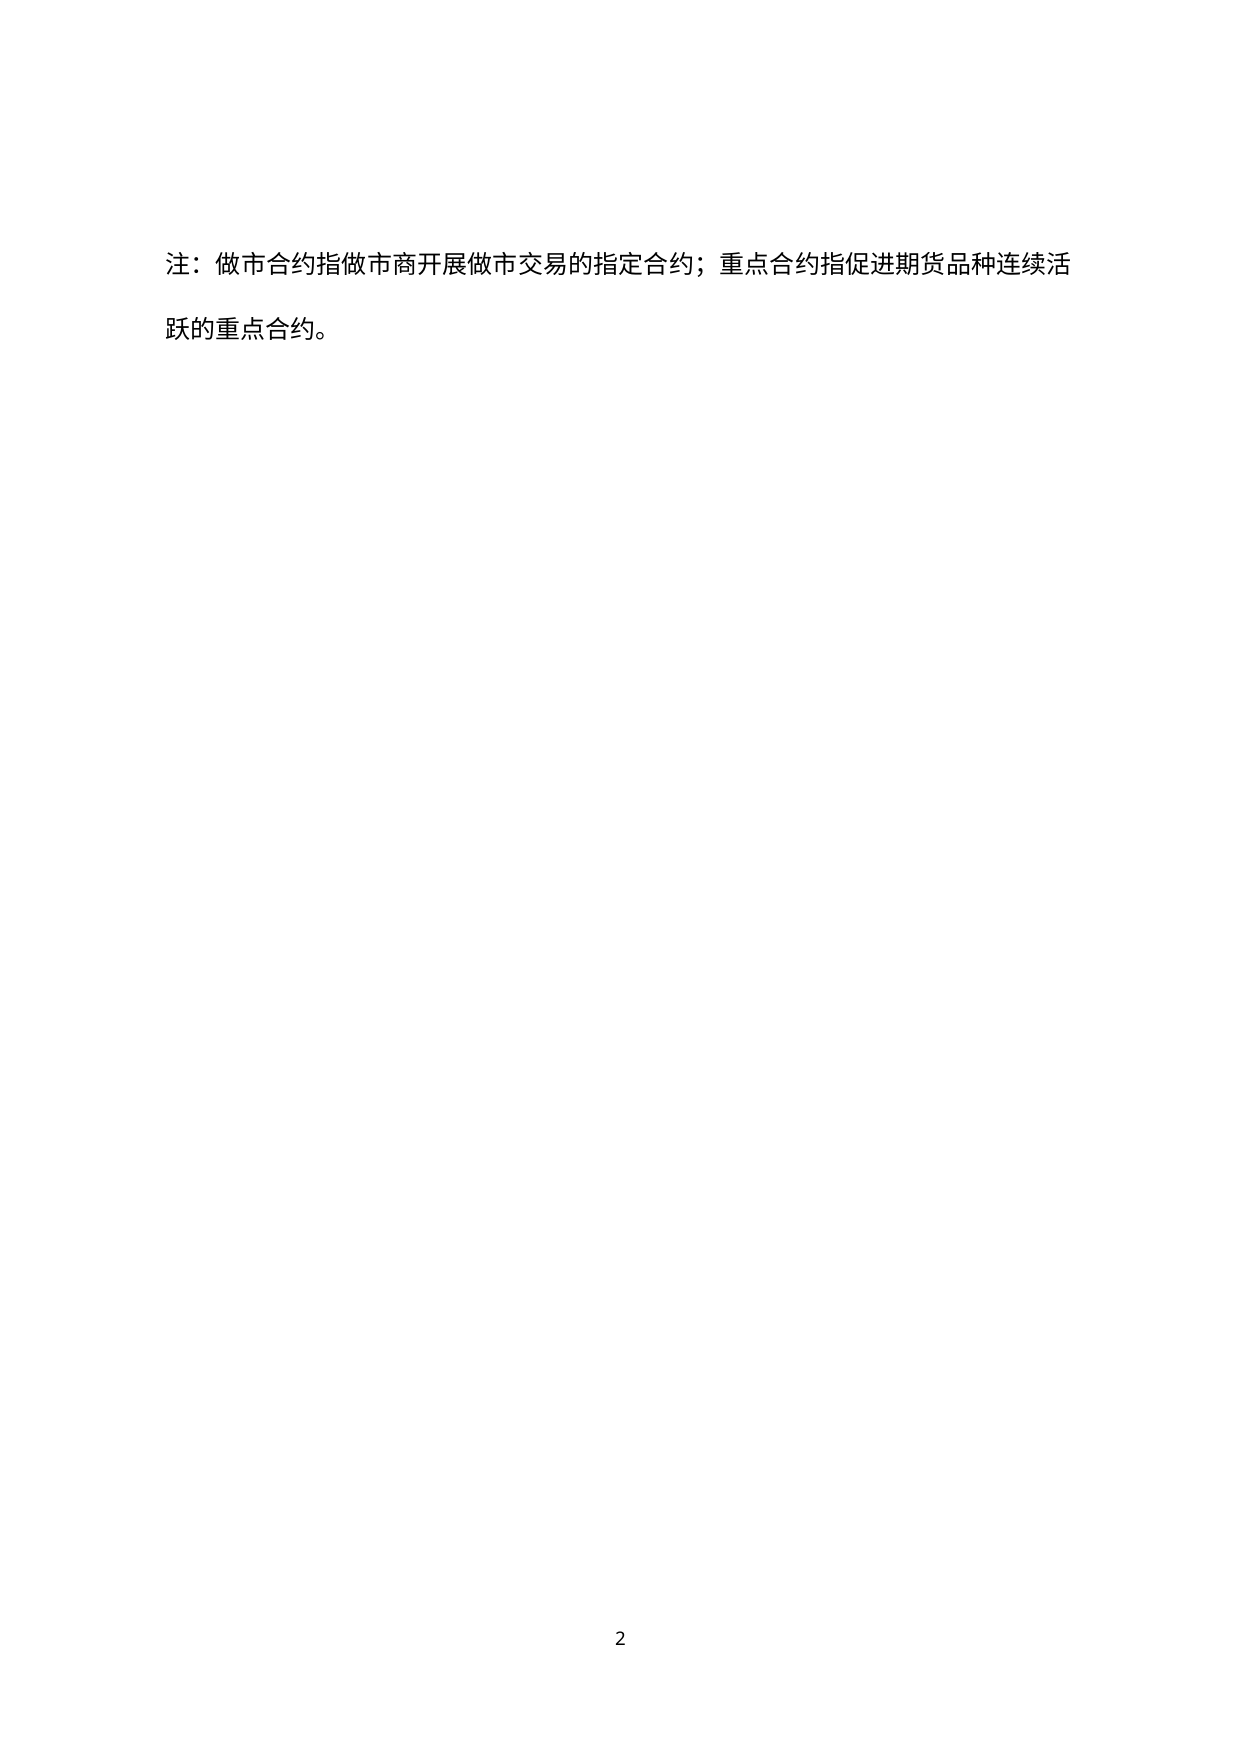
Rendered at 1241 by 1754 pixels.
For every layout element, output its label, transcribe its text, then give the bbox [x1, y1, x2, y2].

text 注：做市合约指做市商开展做市交易的指定合约；重点合约指促进期货品种连续活跃的重点合约。 [165, 231, 1075, 361]
